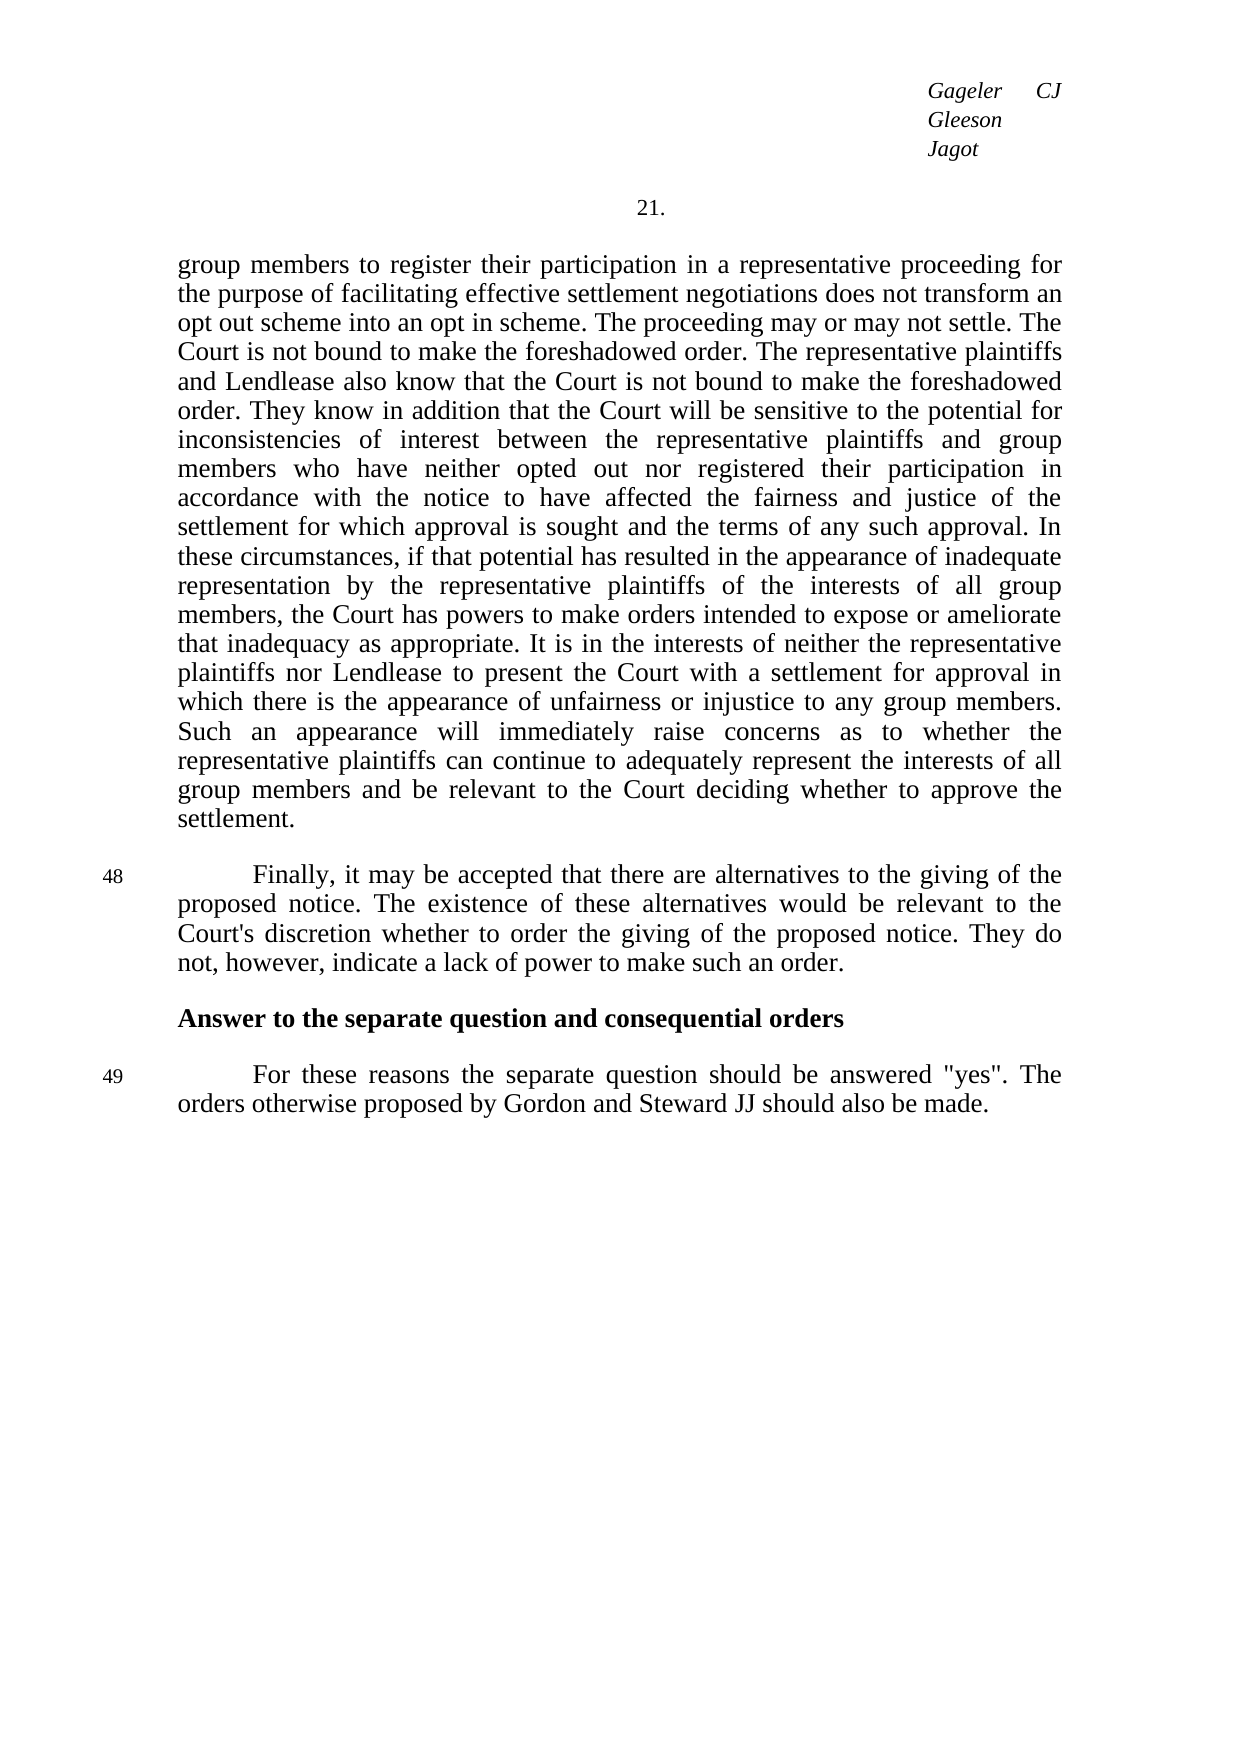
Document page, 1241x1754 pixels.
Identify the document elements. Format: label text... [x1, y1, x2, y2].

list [102, 250, 1063, 833]
list For these reasons the separate question should be answered "yes". The orders otherwise proposed by Gordon and Steward JJ should also be made. [102, 1060, 1063, 1119]
list Finally, it may be accepted that there are alternatives to the giving of the proposed notice. The existence of these alternatives would be relevant to the Court's discretion whether to order the giving of the proposed notice. They do not, however, indicate a lack of power to make such an order. [102, 860, 1063, 977]
subtitle Answer to the separate question and consequential orders [177, 1004, 1063, 1033]
